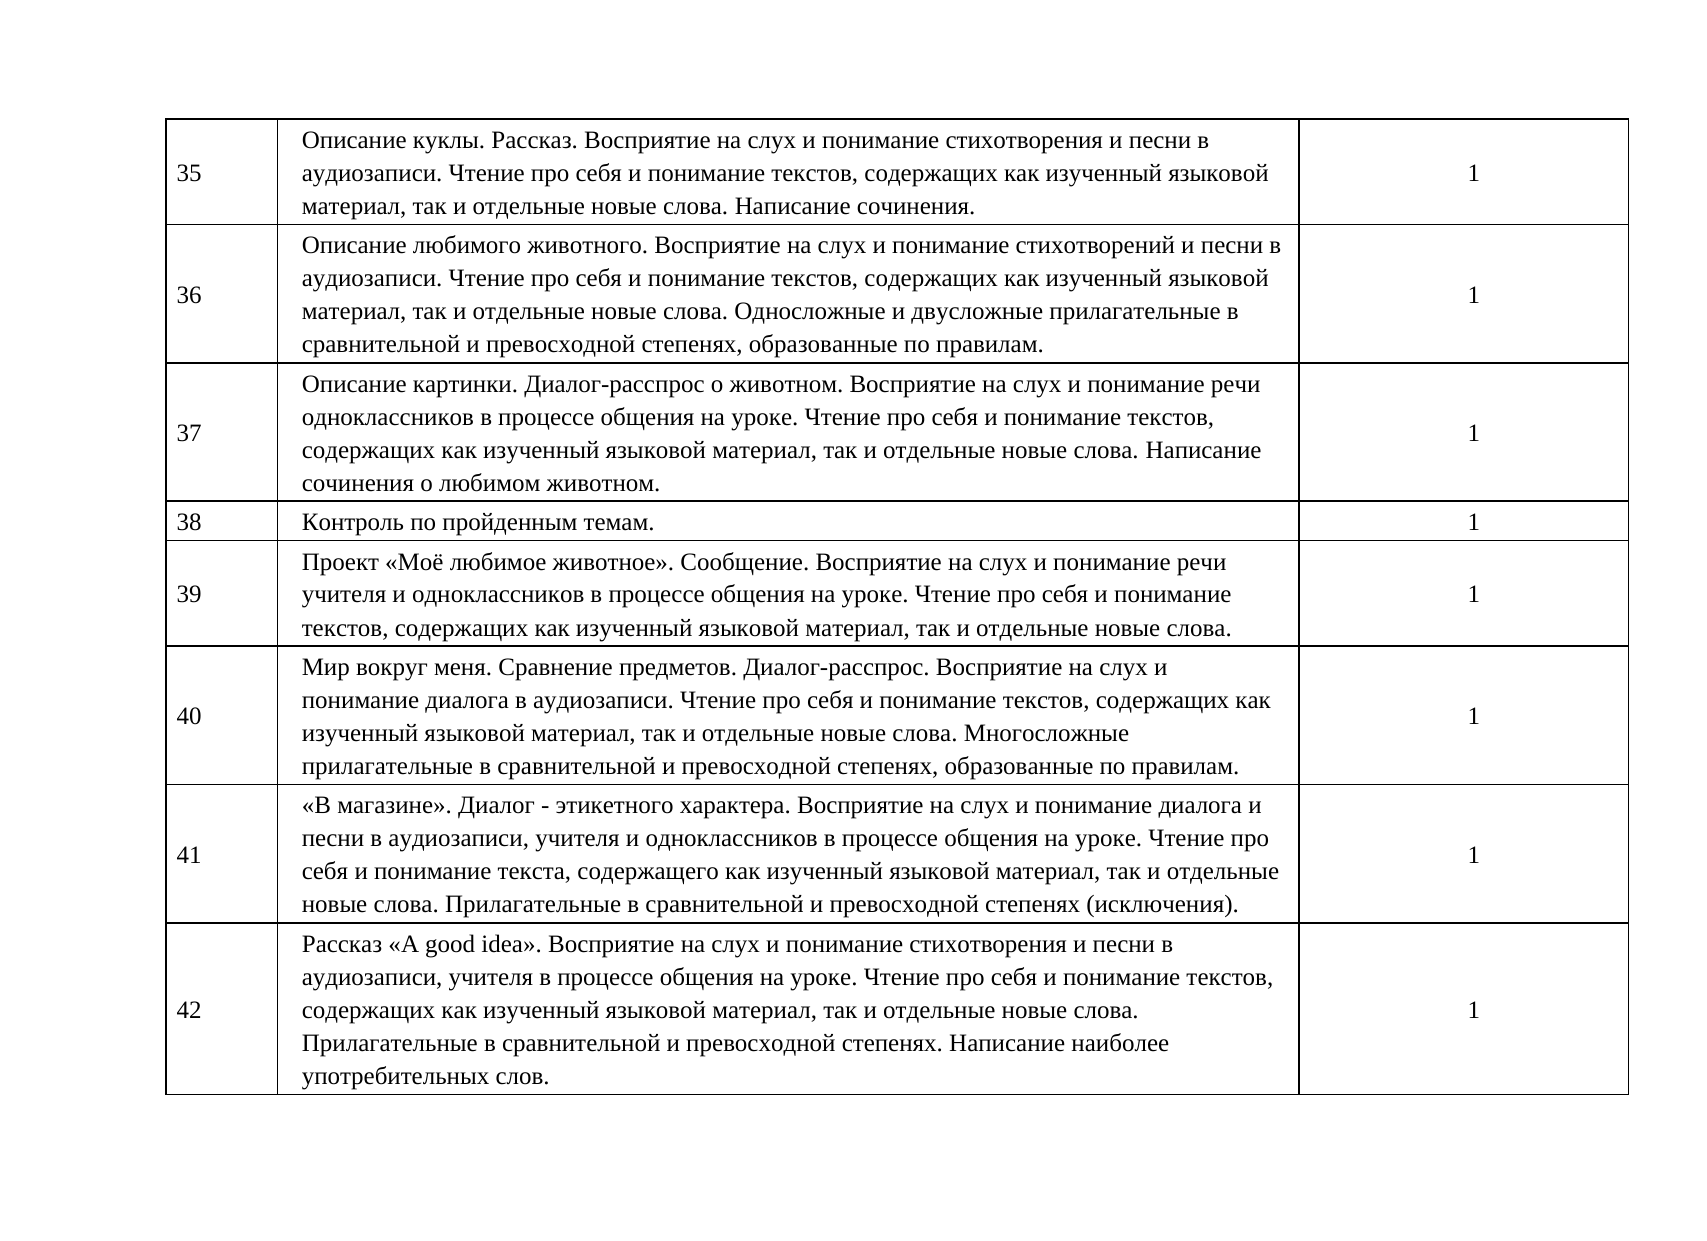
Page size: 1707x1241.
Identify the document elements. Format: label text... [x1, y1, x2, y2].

table_cell Описание картинки. Диалог-расспрос о животном. Восприятие на слух и понимание речи одноклассников в процессе общения на уроке. Чтение про себя и понимание текстов, содержащих как изученный языковой материал, так и отдельные новые слова. Написание сочинения о любимом животном. [278, 364, 1298, 500]
table_cell 40 [167, 647, 277, 784]
table_cell 35 [167, 120, 277, 223]
table_cell 1 [1300, 364, 1628, 500]
table_cell 1 [1300, 225, 1628, 362]
table_cell Рассказ «A good idea». Восприятие на слух и понимание стихотворения и песни в аудиозаписи, учителя в процессе общения на уроке. Чтение про себя и понимание текстов, содержащих как изученный языковой материал, так и отдельные новые слова. Прилагательные в сравнительной и превосходной степенях. Написание наиболее употребительных слов. [278, 924, 1298, 1093]
table_cell 1 [1300, 120, 1628, 223]
table_cell 37 [167, 364, 277, 500]
table_cell Описание куклы. Рассказ. Восприятие на слух и понимание стихотворения и песни в аудиозаписи. Чтение про себя и понимание текстов, содержащих как изученный языковой материал, так и отдельные новые слова. Написание сочинения. [278, 120, 1298, 223]
table_cell 1 [1300, 647, 1628, 784]
table_cell 1 [1300, 924, 1628, 1093]
table_cell 1 [1300, 541, 1628, 645]
table_cell Контроль по пройденным темам. [278, 502, 1298, 540]
table_cell 39 [167, 541, 277, 645]
table_cell 1 [1300, 502, 1628, 540]
table_cell 38 [167, 502, 277, 540]
table_cell Мир вокруг меня. Сравнение предметов. Диалог-расспрос. Восприятие на слух и понимание диалога в аудиозаписи. Чтение про себя и понимание текстов, содержащих как изученный языковой материал, так и отдельные новые слова. Многосложные прилагательные в сравнительной и превосходной степенях, образованные по правилам. [278, 647, 1298, 784]
table_cell 36 [167, 225, 277, 362]
table_cell «В магазине». Диалог - этикетного характера. Восприятие на слух и понимание диалога и песни в аудиозаписи, учителя и одноклассников в процессе общения на уроке. Чтение про себя и понимание текста, содержащего как изученный языковой материал, так и отдельные новые слова. Прилагательные в сравнительной и превосходной степенях (исключения). [278, 785, 1298, 922]
table_cell 1 [1300, 785, 1628, 922]
table_cell Проект «Моё любимое животное». Сообщение. Восприятие на слух и понимание речи учителя и одноклассников в процессе общения на уроке. Чтение про себя и понимание текстов, содержащих как изученный языковой материал, так и отдельные новые слова. [278, 541, 1298, 645]
table_cell 41 [167, 785, 277, 922]
table_cell 42 [167, 924, 277, 1093]
table_cell Описание любимого животного. Восприятие на слух и понимание стихотворений и песни в аудиозаписи. Чтение про себя и понимание текстов, содержащих как изученный языковой материал, так и отдельные новые слова. Односложные и двусложные прилагательные в сравнительной и превосходной степенях, образованные по правилам. [278, 225, 1298, 362]
